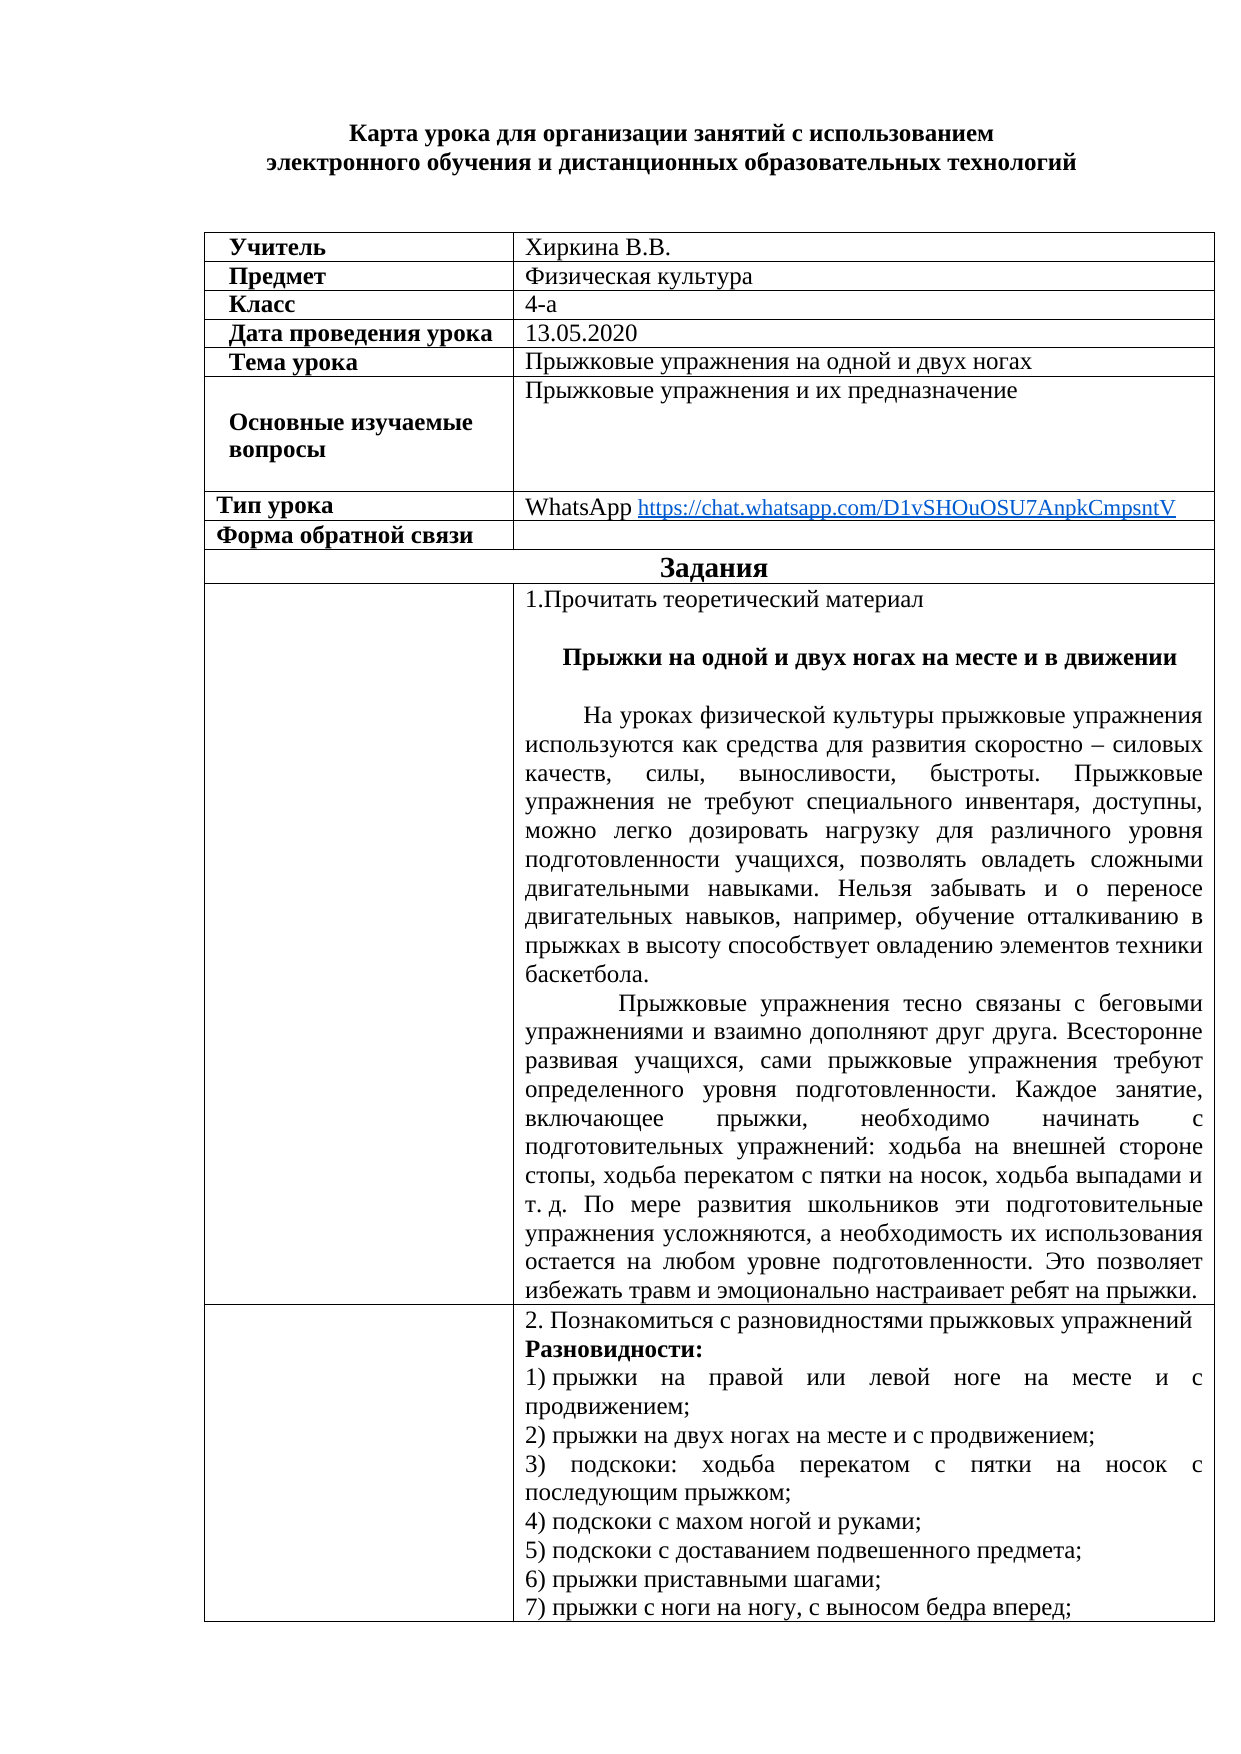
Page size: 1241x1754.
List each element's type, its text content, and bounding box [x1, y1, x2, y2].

table_cell 4-а [514, 291, 1214, 318]
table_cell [514, 1305, 1214, 1621]
table_cell Предмет [205, 262, 513, 290]
table_cell Дата проведения урока [205, 320, 513, 347]
table_cell Физическая культура [514, 262, 1214, 290]
table_cell WhatsApp https://chat.whatsapp.com/D1vSHOuOSU7AnpkCmpsntV [514, 492, 1214, 520]
table_cell 13.05.2020 [514, 320, 1214, 347]
table_cell [205, 1305, 513, 1621]
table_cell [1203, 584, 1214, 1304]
table_header Учитель [205, 233, 513, 261]
text Карта урока для организации занятий с использованием [177, 118, 1166, 147]
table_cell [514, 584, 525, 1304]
table_cell Прыжковые упражнения и их предназначение [514, 377, 1214, 491]
table_cell Прыжковые упражнения на одной и двух ногах [514, 348, 1214, 376]
table_cell Класс [205, 291, 513, 318]
table_cell Форма обратной связи [205, 521, 513, 549]
table_cell [514, 521, 1214, 549]
text электронного обучения и дистанционных образовательных технологий [177, 147, 1166, 176]
table_cell Основные изучаемые вопросы [205, 377, 513, 491]
table_cell Тема урока [205, 348, 513, 376]
table_cell [205, 584, 513, 1304]
table_cell Задания [205, 550, 1214, 583]
table_cell Тип урока [205, 492, 513, 520]
table_header Хиркина В.В. [514, 233, 1214, 261]
